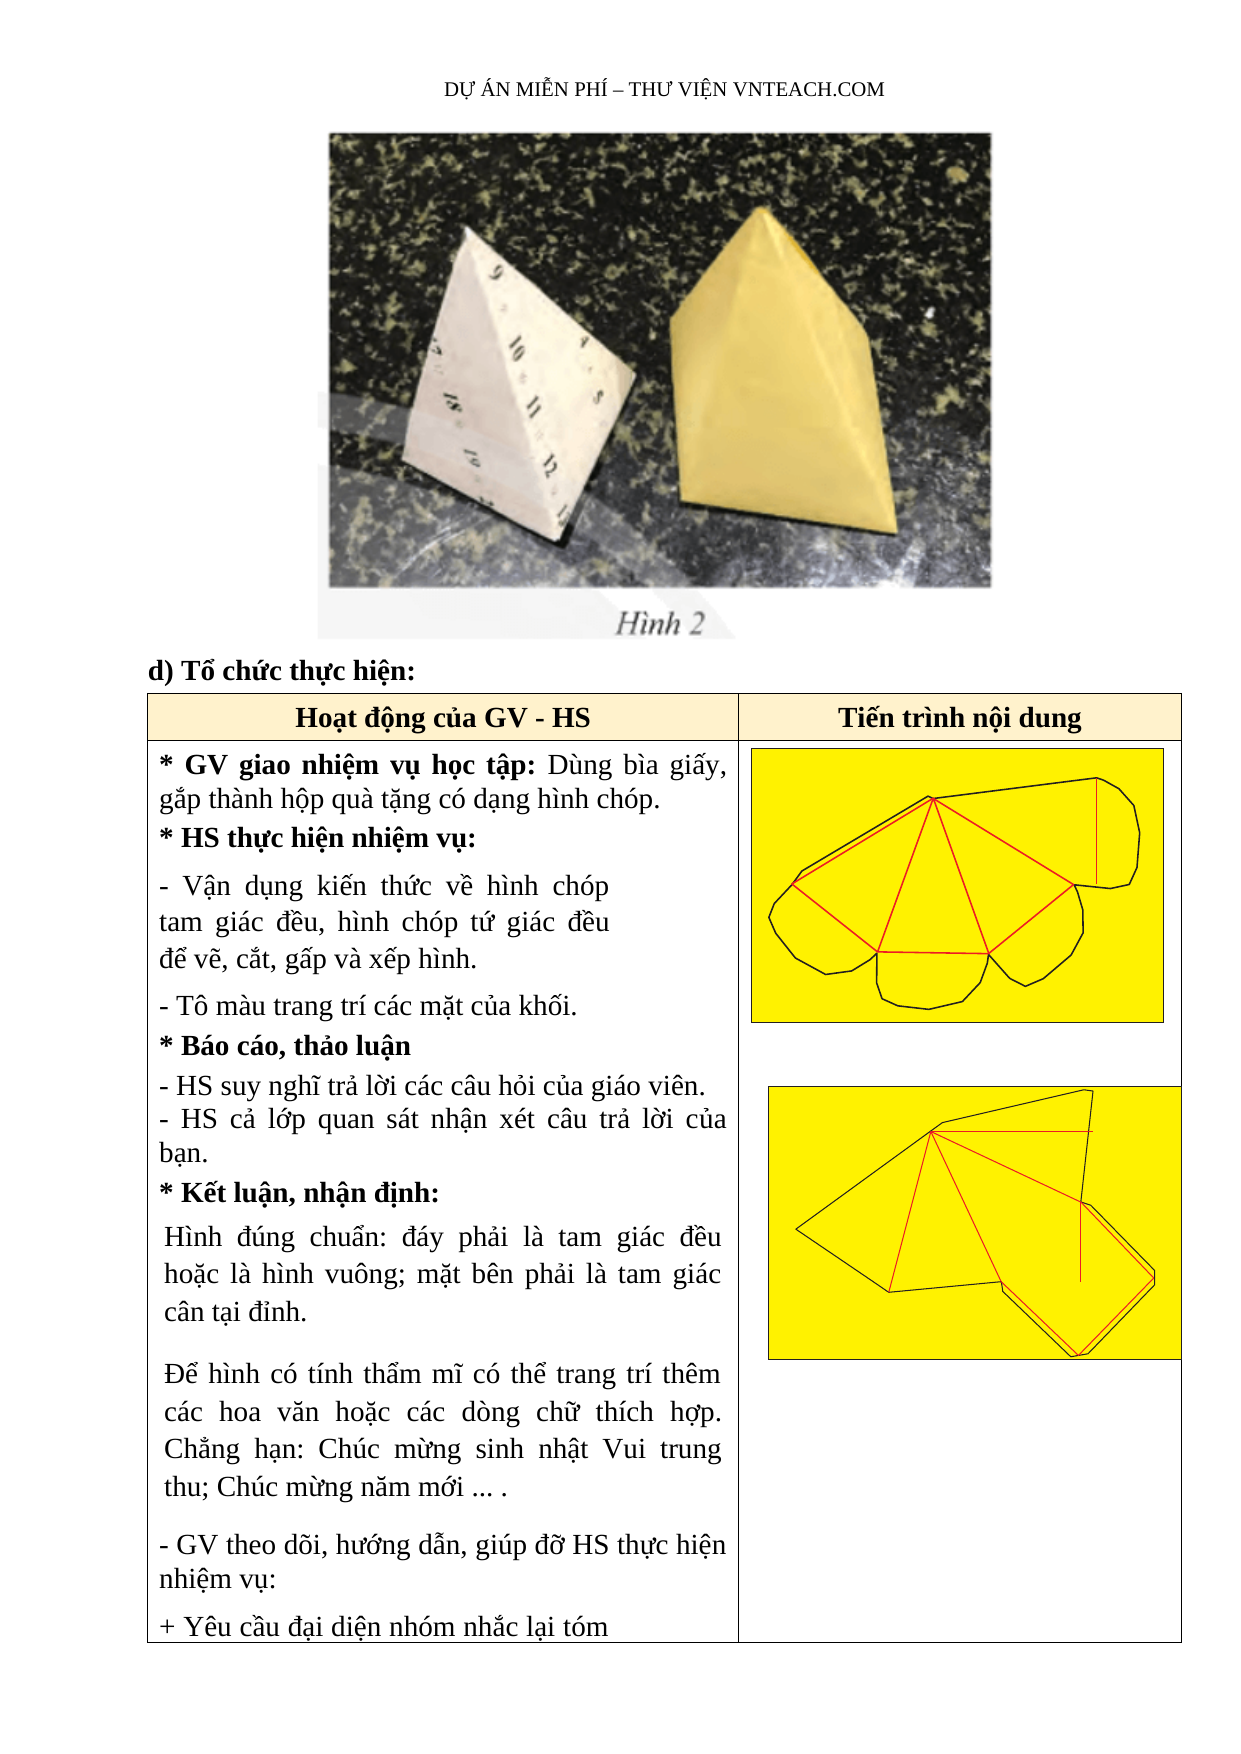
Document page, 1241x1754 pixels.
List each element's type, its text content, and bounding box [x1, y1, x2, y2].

picture [315, 118, 1014, 647]
text d) Tổ chức thực hiện: [148, 653, 1181, 687]
table_header Tiến trình nội dung [739, 694, 1181, 740]
table_header Hoạt động của GV - HS [148, 694, 738, 740]
table_cell [739, 741, 1181, 1642]
